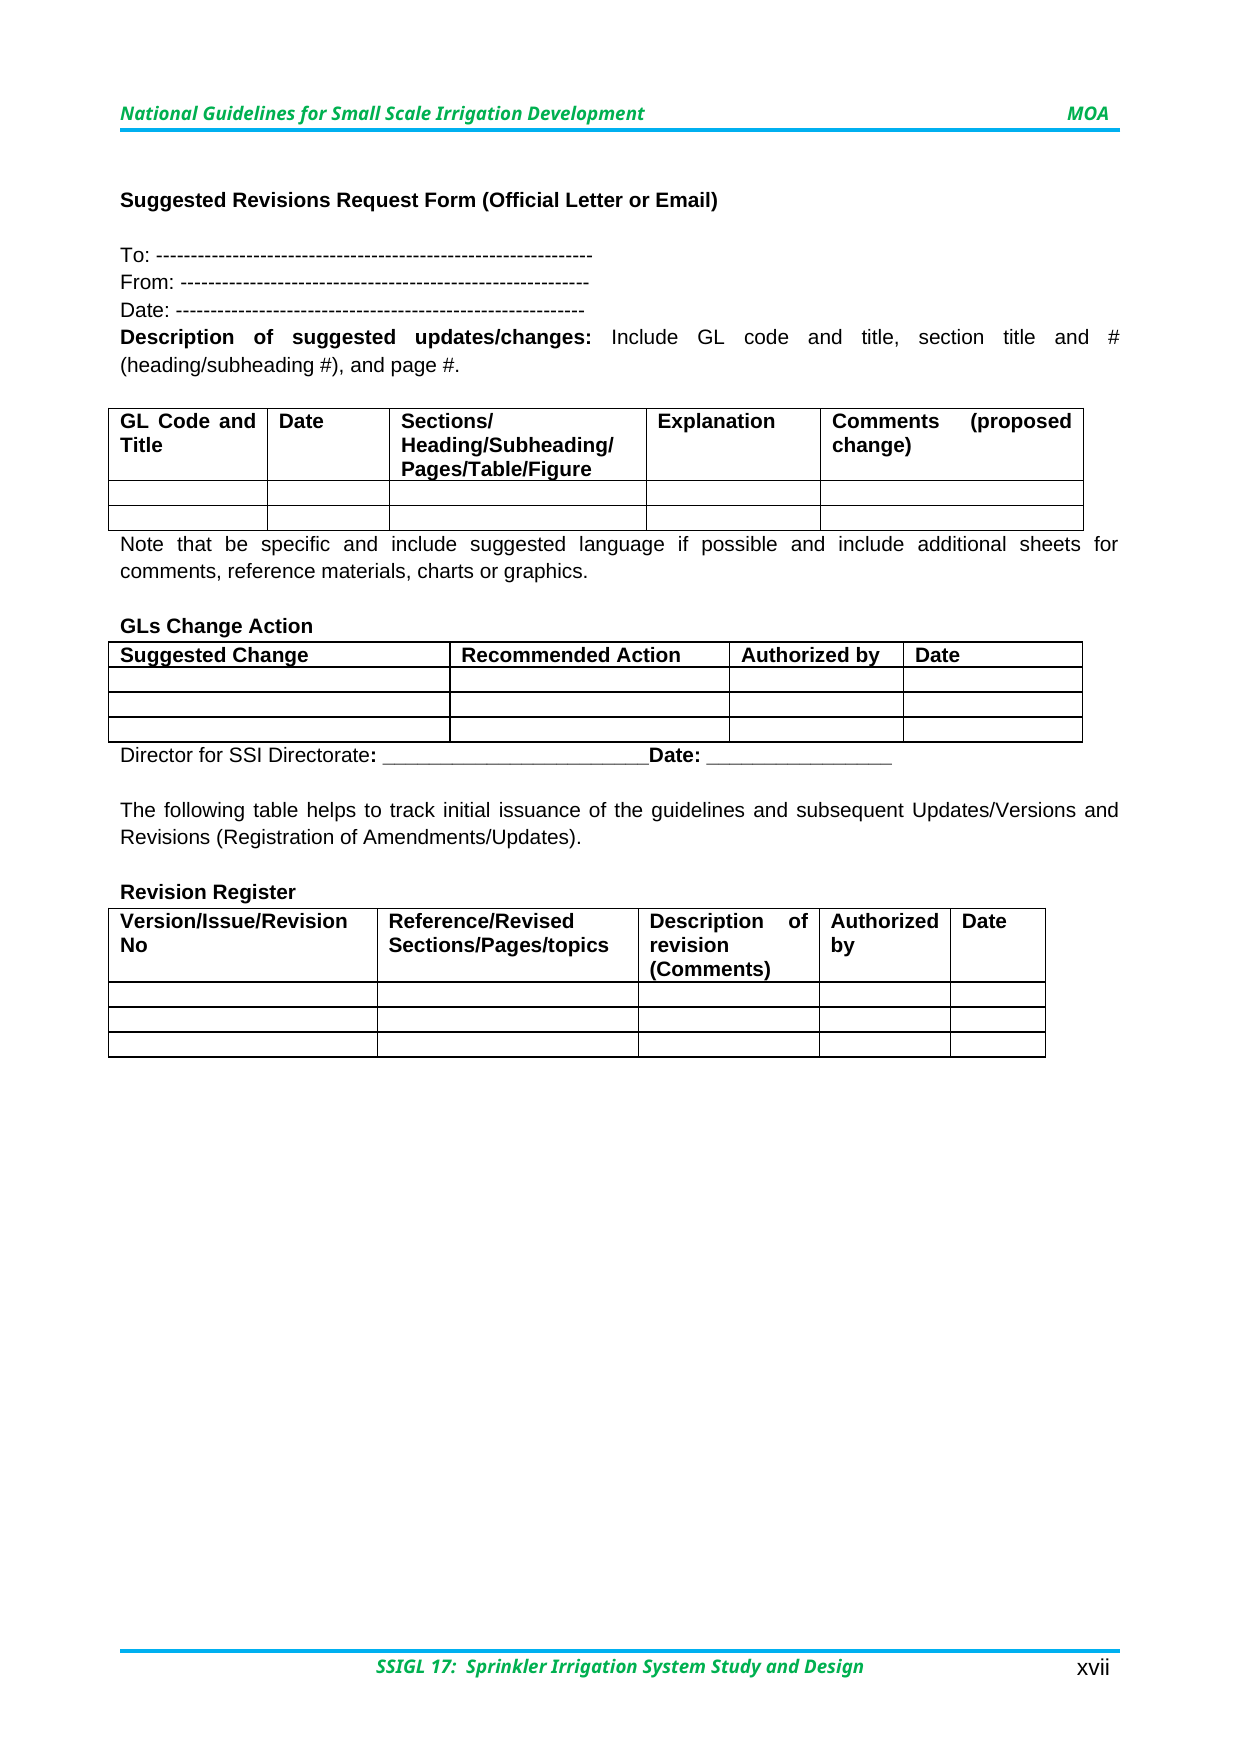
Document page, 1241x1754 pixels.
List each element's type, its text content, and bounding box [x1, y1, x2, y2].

table_cell [821, 506, 1083, 530]
text Description of suggested updates/changes: Include GL code and title, section title and # (heading/subheading #), and page #. [120, 325, 1120, 376]
table_cell [390, 481, 646, 505]
table_cell [820, 1033, 950, 1056]
table_cell [109, 481, 267, 505]
table_cell [390, 506, 646, 530]
table_cell [268, 506, 389, 530]
table_cell [378, 1008, 638, 1031]
table_cell [647, 506, 820, 530]
text Director for SSI Directorate: _______________________Date: ________________ [120, 742, 1120, 766]
table_cell [639, 1008, 819, 1031]
table_cell [904, 718, 1082, 741]
table_cell [109, 506, 267, 530]
text Note that be specific and include suggested language if possible and include additional sheets for comments, reference materials, charts or graphics. [120, 531, 1120, 583]
table_cell [951, 1008, 1045, 1031]
table_cell [451, 693, 729, 716]
table_header Date [904, 643, 1082, 666]
text From: ----------------------------------------------------------- [120, 270, 1120, 294]
table_cell [109, 718, 449, 741]
table_cell [639, 983, 819, 1006]
table_cell [109, 983, 377, 1006]
table_header Date [268, 409, 389, 480]
table_header Version/Issue/Revision No [109, 909, 377, 981]
table_cell [268, 481, 389, 505]
table_cell [639, 1033, 819, 1056]
text Revision Register [120, 880, 1120, 904]
table_cell [109, 668, 449, 691]
table_header Recommended Action [451, 643, 729, 666]
table_header Authorized by [820, 909, 950, 981]
table_cell [730, 693, 903, 716]
table_cell [730, 668, 903, 691]
table_cell [821, 481, 1083, 505]
table_cell [451, 718, 729, 741]
text Date: ----------------------------------------------------------- [120, 297, 1120, 321]
table_cell [109, 693, 449, 716]
table_cell [820, 1008, 950, 1031]
table_cell [378, 1033, 638, 1056]
table_header Authorized by [730, 643, 903, 666]
table_header Explanation [647, 409, 820, 480]
table_header Description of revision (Comments) [639, 909, 819, 981]
table_cell [378, 983, 638, 1006]
text The following table helps to track initial issuance of the guidelines and subsequent Updates/Versions and Revisions (Registration of Amendments/Updates). [120, 797, 1120, 849]
table_cell [451, 668, 729, 691]
table_cell [951, 1033, 1045, 1056]
table_header Suggested Change [109, 643, 449, 666]
table_header GL Code and Title [109, 409, 267, 480]
table_cell [904, 668, 1082, 691]
table_cell [647, 481, 820, 505]
table_header Reference/Revised Sections/Pages/topics [378, 909, 638, 981]
table_cell [951, 983, 1045, 1006]
table_header Sections/ Heading/Subheading/ Pages/Table/Figure [390, 409, 646, 480]
text To: --------------------------------------------------------------- [120, 242, 1120, 266]
table_cell [904, 693, 1082, 716]
table_header Date [951, 909, 1045, 981]
table_header Comments (proposed change) [821, 409, 1083, 480]
table_cell [820, 983, 950, 1006]
text GLs Change Action [120, 614, 1120, 638]
table_cell [730, 718, 903, 741]
text Suggested Revisions Request Form (Official Letter or Email) [120, 187, 1120, 211]
table_cell [109, 1033, 377, 1056]
table_cell [109, 1008, 377, 1031]
